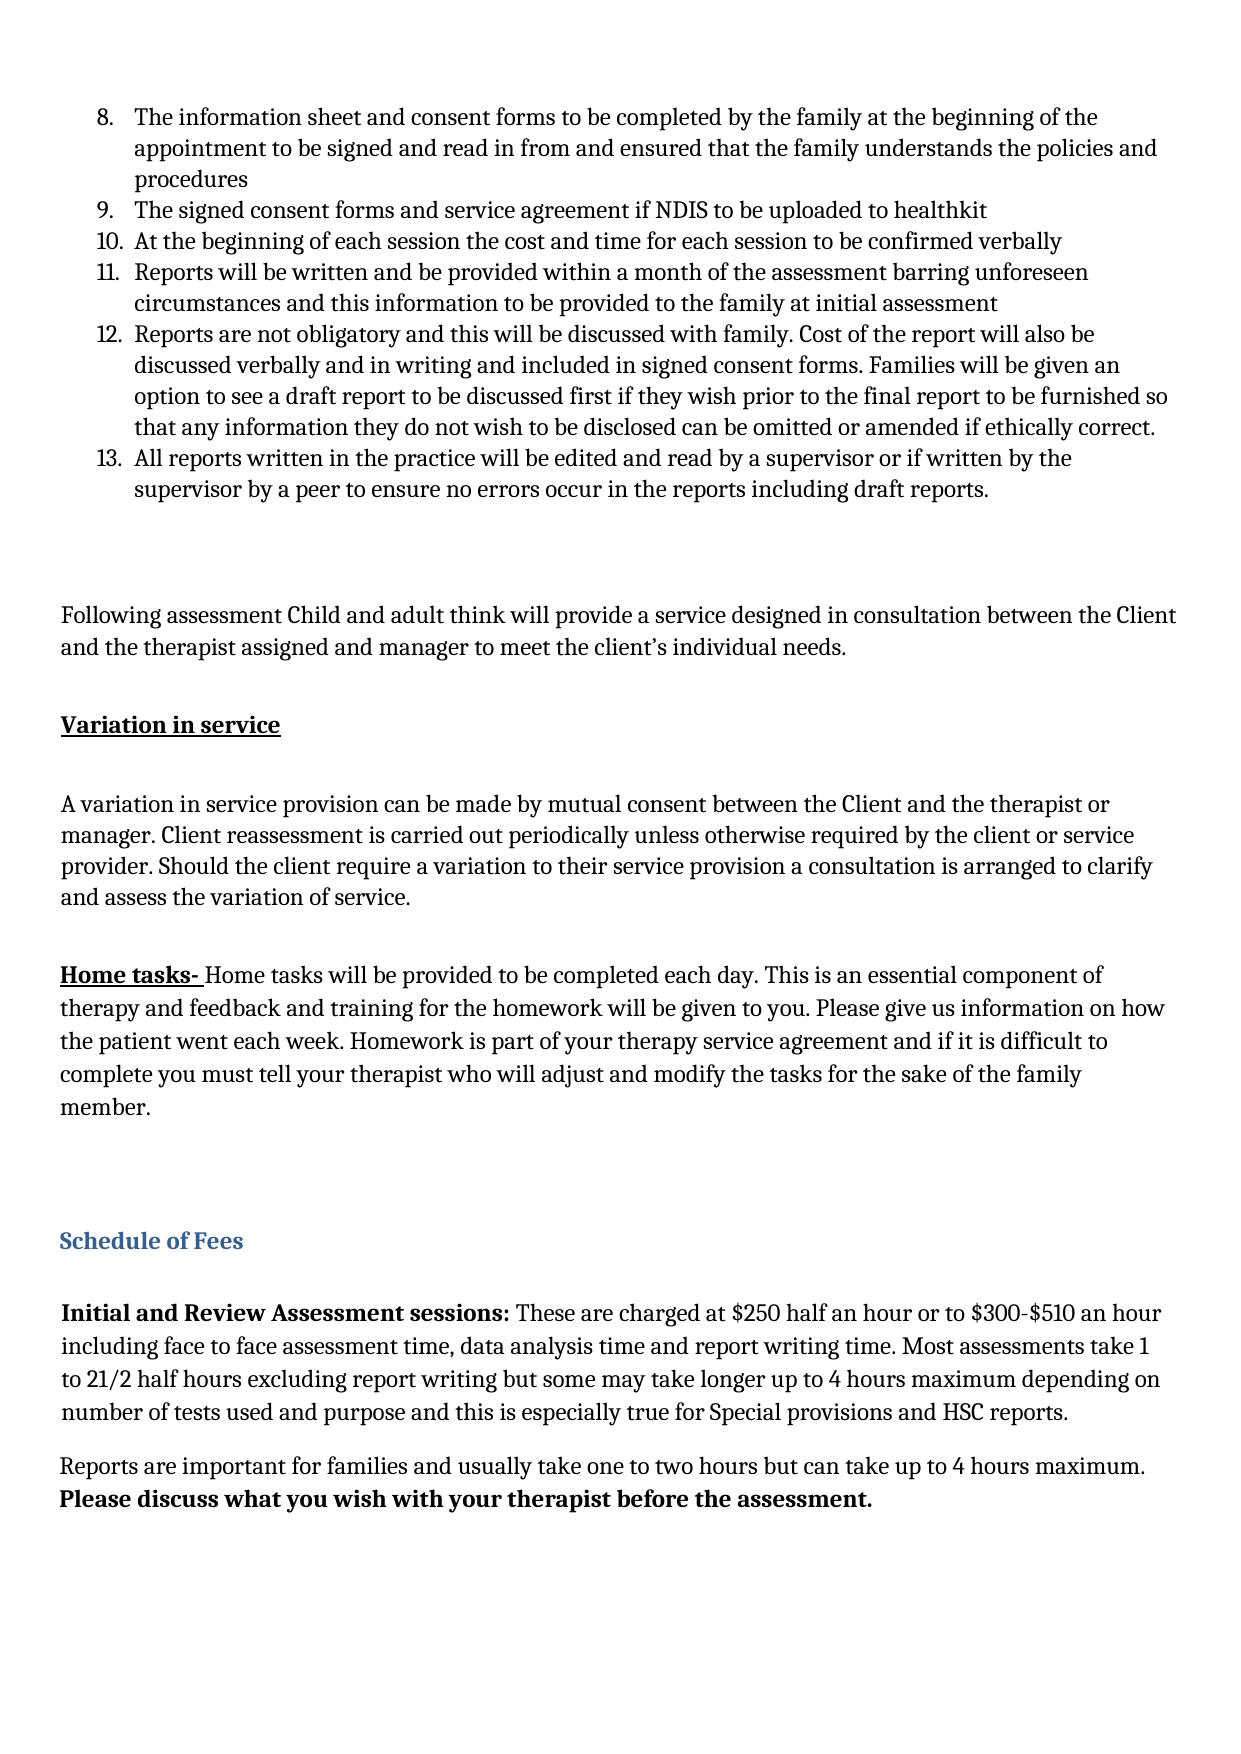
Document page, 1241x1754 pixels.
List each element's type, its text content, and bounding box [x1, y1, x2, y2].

list The signed consent forms and service agreement if NDIS to be uploaded to healthkit [97, 196, 1181, 224]
text Reports are important for families and usually take one to two hours but can take up to 4 hours maximum. Please discuss what you wish with your therapist before the assessment. [59, 1452, 1173, 1513]
text A variation in service provision can be made by mutual consent between the Client and the therapist or manager. Client reassessment is carried out periodically unless otherwise required by the client or service provider. Should the client require a variation to their service provision a consultation is arranged to clarify and assess the variation of service. [61, 789, 1181, 911]
text Home tasks- Home tasks will be provided to be completed each day. This is an essential component of therapy and feedback and training for the homework will be given to you. Please give us information on how the patient went each week. Homework is part of your therapy service agreement and if it is difficult to complete you must tell your therapist who will adjust and modify the tasks for the sake of the family member. [60, 961, 1173, 1122]
list All reports written in the practice will be edited and read by a supervisor or if written by the supervisor by a peer to ensure no errors occur in the reports including draft reports. [97, 444, 1181, 504]
list Reports will be written and be provided within a month of the assessment barring unforeseen circumstances and this information to be provided to the family at initial assessment [97, 258, 1181, 318]
text Variation in service [61, 711, 1181, 740]
list The information sheet and consent forms to be completed by the family at the beginning of the appointment to be signed and read in from and ensured that the family understands the policies and procedures [97, 103, 1181, 193]
subtitle Schedule of Fees [60, 1227, 1181, 1256]
text Following assessment Child and adult think will provide a service designed in consultation between the Client and the therapist assigned and manager to meet the client’s individual needs. [61, 601, 1181, 661]
text Initial and Review Assessment sessions: These are charged at $250 half an hour or to $300-$510 an hour including face to face assessment time, data analysis time and report writing time. Most assessments take 1 to 21/2 half hours excluding report writing but some may take longer up to 4 hours maximum depending on number of tests used and purpose and this is especially true for Special provisions and HSC reports. [61, 1299, 1173, 1427]
list Reports are not obligatory and this will be discussed with family. Cost of the report will also be discussed verbally and in writing and included in signed consent forms. Families will be given an option to see a draft report to be discussed first if they wish prior to the final report to be furnished so that any information they do not wish to be disclosed can be omitted or amended if ethically correct. [97, 320, 1181, 442]
list At the beginning of each session the cost and time for each session to be confirmed verbally [97, 227, 1181, 256]
